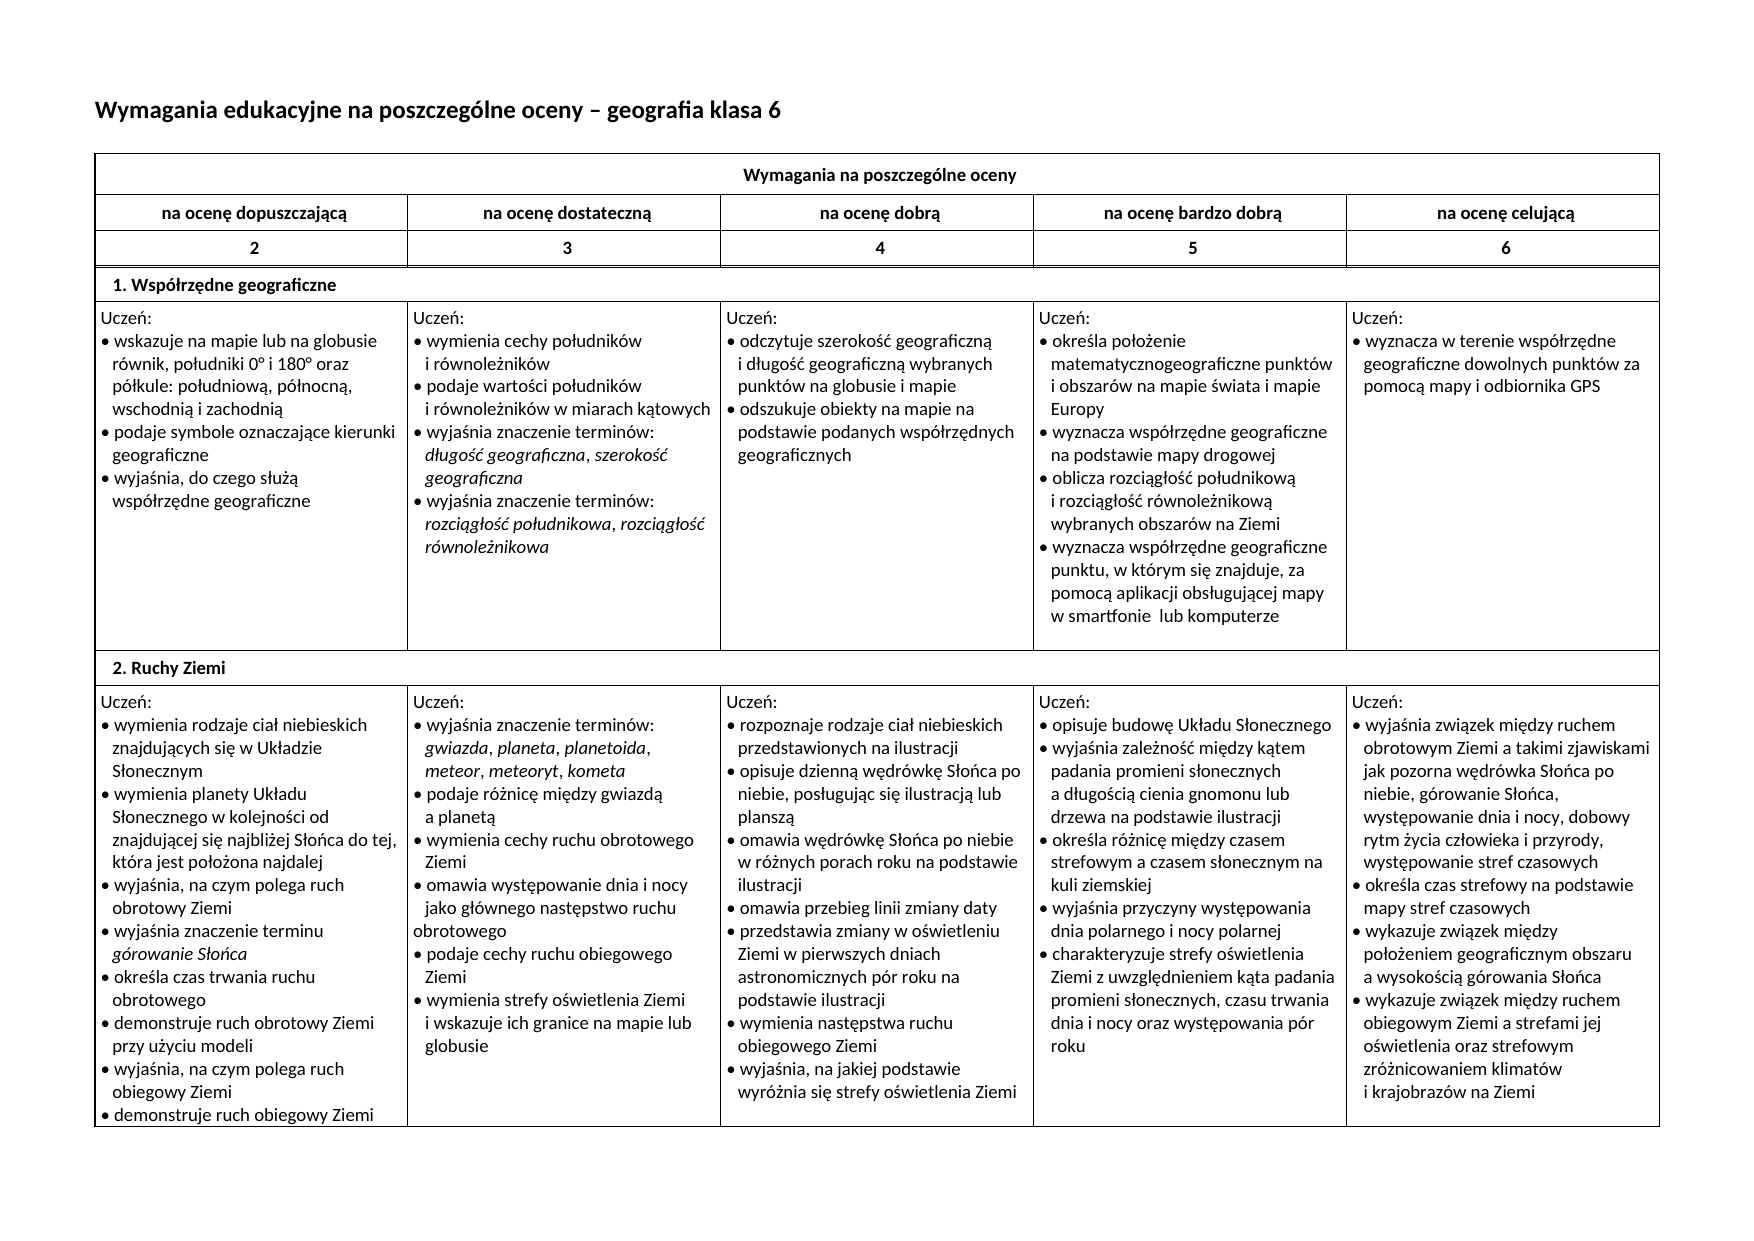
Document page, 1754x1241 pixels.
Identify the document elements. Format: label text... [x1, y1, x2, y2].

table_cell 4 [721, 231, 1033, 265]
table_cell Uczeń: • określa położenie matematycznogeograficzne punktów i obszarów na mapie świata i mapie Europy • wyznacza współrzędne geograficzne na podstawie mapy drogowej • oblicza rozciągłość południkową i rozciągłość równoleżnikową wybranych obszarów na Ziemi • wyznacza współrzędne geograficzne punktu, w którym się znajduje, za pomocą aplikacji obsługującej mapy w smartfonie lub komputerze [1034, 302, 1346, 649]
table_cell na ocenę dostateczną [408, 195, 720, 230]
table_header Wymagania na poszczególne oceny [96, 154, 1659, 194]
table_cell na ocenę bardzo dobrą [1034, 195, 1346, 230]
table_cell 2. Ruchy Ziemi [96, 651, 1659, 685]
table_cell 3 [408, 231, 720, 265]
table_cell na ocenę celującą [1347, 195, 1659, 230]
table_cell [1034, 686, 1346, 1126]
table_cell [721, 686, 1033, 1126]
table_cell 5 [1034, 231, 1346, 265]
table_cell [96, 686, 407, 1126]
table_cell 2 [96, 231, 407, 265]
table_cell 6 [1347, 231, 1659, 265]
table_cell Uczeń: • odczytuje szerokość geograficzną i długość geograficzną wybranych punktów na globusie i mapie • odszukuje obiekty na mapie na podstawie podanych współrzędnych geograficznych [721, 302, 1033, 649]
text Wymagania edukacyjne na poszczególne oceny – geografia klasa 6 [94, 94, 1665, 125]
table_cell Uczeń: • wymienia cechy południków i równoleżników • podaje wartości południków i równoleżników w miarach kątowych • wyjaśnia znaczenie terminów: długość geograficzna, szerokość geograficzna • wyjaśnia znaczenie terminów: rozciągłość południkowa, rozciągłość równoleżnikowa [408, 302, 720, 649]
table_cell 1. Współrzędne geograficzne [96, 268, 1659, 301]
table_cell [1347, 686, 1659, 1126]
table_cell na ocenę dopuszczającą [96, 195, 407, 230]
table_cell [408, 686, 720, 1126]
table_cell Uczeń: • wskazuje na mapie lub na globusie równik, południki 0° i 180° oraz półkule: południową, północną, wschodnią i zachodnią • podaje symbole oznaczające kierunki geograficzne • wyjaśnia, do czego służą współrzędne geograficzne [96, 302, 407, 649]
table_cell Uczeń: • wyznacza w terenie współrzędne geograficzne dowolnych punktów za pomocą mapy i odbiornika GPS [1347, 302, 1659, 649]
table_cell na ocenę dobrą [721, 195, 1033, 230]
